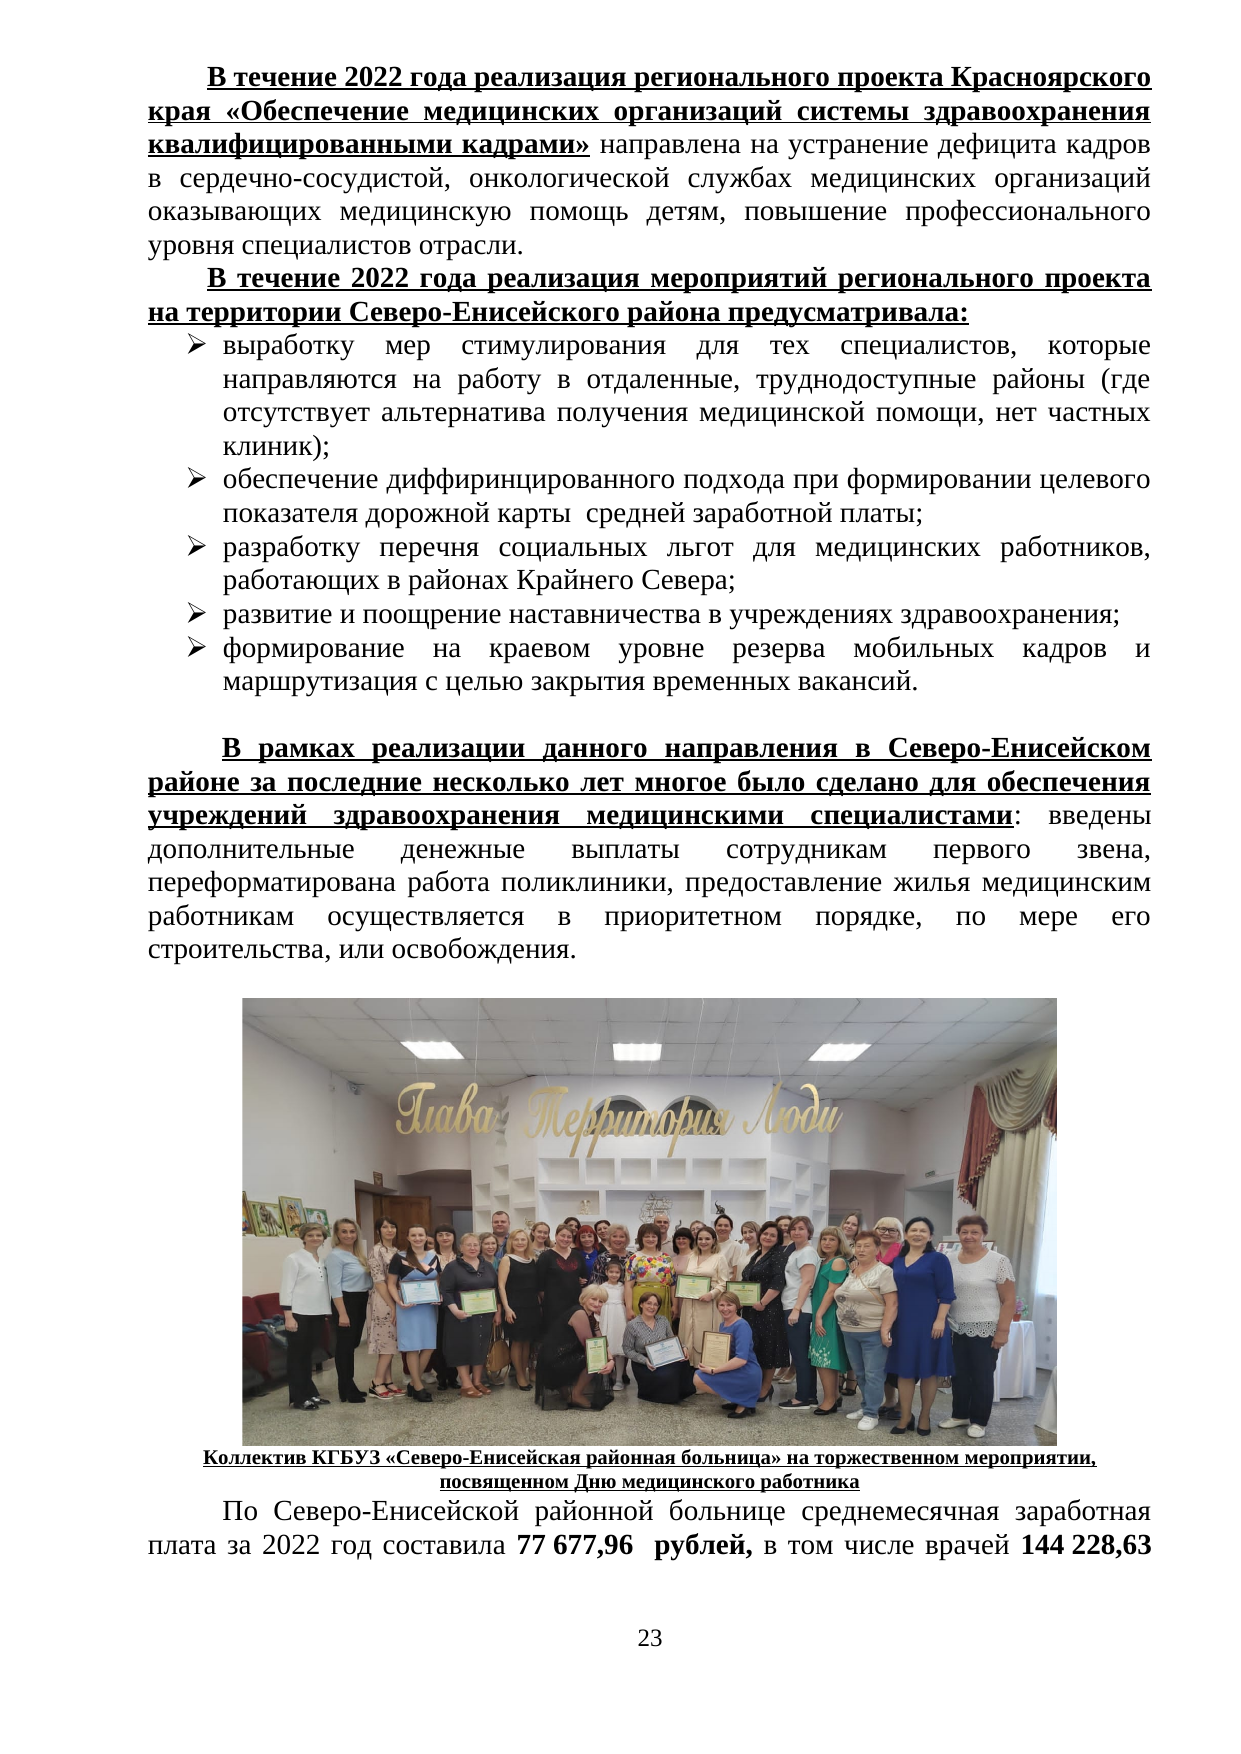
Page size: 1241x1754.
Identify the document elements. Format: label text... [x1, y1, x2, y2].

text Коллектив КГБУЗ «Северо-Енисейская районная больница» на торжественном мероприятии, посвященном Дню медицинского работника [148, 1445, 1152, 1493]
list выработку мер стимулирования для тех специалистов, которые направляются на работу в отдаленные, труднодоступные районы (где отсутствует альтернатива получения медицинской помощи, нет частных клиник); [185, 327, 1152, 462]
picture [242, 998, 1057, 1446]
list развитие и поощрение наставничества в учреждениях здравоохранения; [185, 596, 1152, 630]
list формирование на краевом уровне резерва мобильных кадров и маршрутизация с целью закрытия временных вакансий. [185, 630, 1152, 697]
text В рамках реализации данного направления в Северо-Енисейском районе за последние несколько лет многое было сделано для обеспечения учреждений здравоохранения медицинскими специалистами: введены дополнительные денежные выплаты сотрудникам первого звена, переформатирована работа поликлиники, предоставление жилья медицинским работникам осуществляется в приоритетном порядке, по мере его строительства, или освобождения. [148, 730, 1152, 965]
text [148, 1493, 1152, 1560]
list обеспечение диффиринцированного подхода при формировании целевого показателя дорожной карты средней заработной платы; [185, 462, 1152, 529]
list разработку перечня социальных льгот для медицинских работников, работающих в районах Крайнего Севера; [185, 529, 1152, 596]
text В течение 2022 года реализация мероприятий регионального проекта на территории Северо-Енисейского района предусматривала: [148, 260, 1152, 327]
text В течение 2022 года реализация регионального проекта Красноярского края «Обеспечение медицинских организаций системы здравоохранения квалифицированными кадрами» направлена на устранение дефицита кадров в сердечно-сосудистой, онкологической службах медицинских организаций оказывающих медицинскую помощь детям, повышение профессионального уровня специалистов отрасли. [148, 59, 1152, 260]
